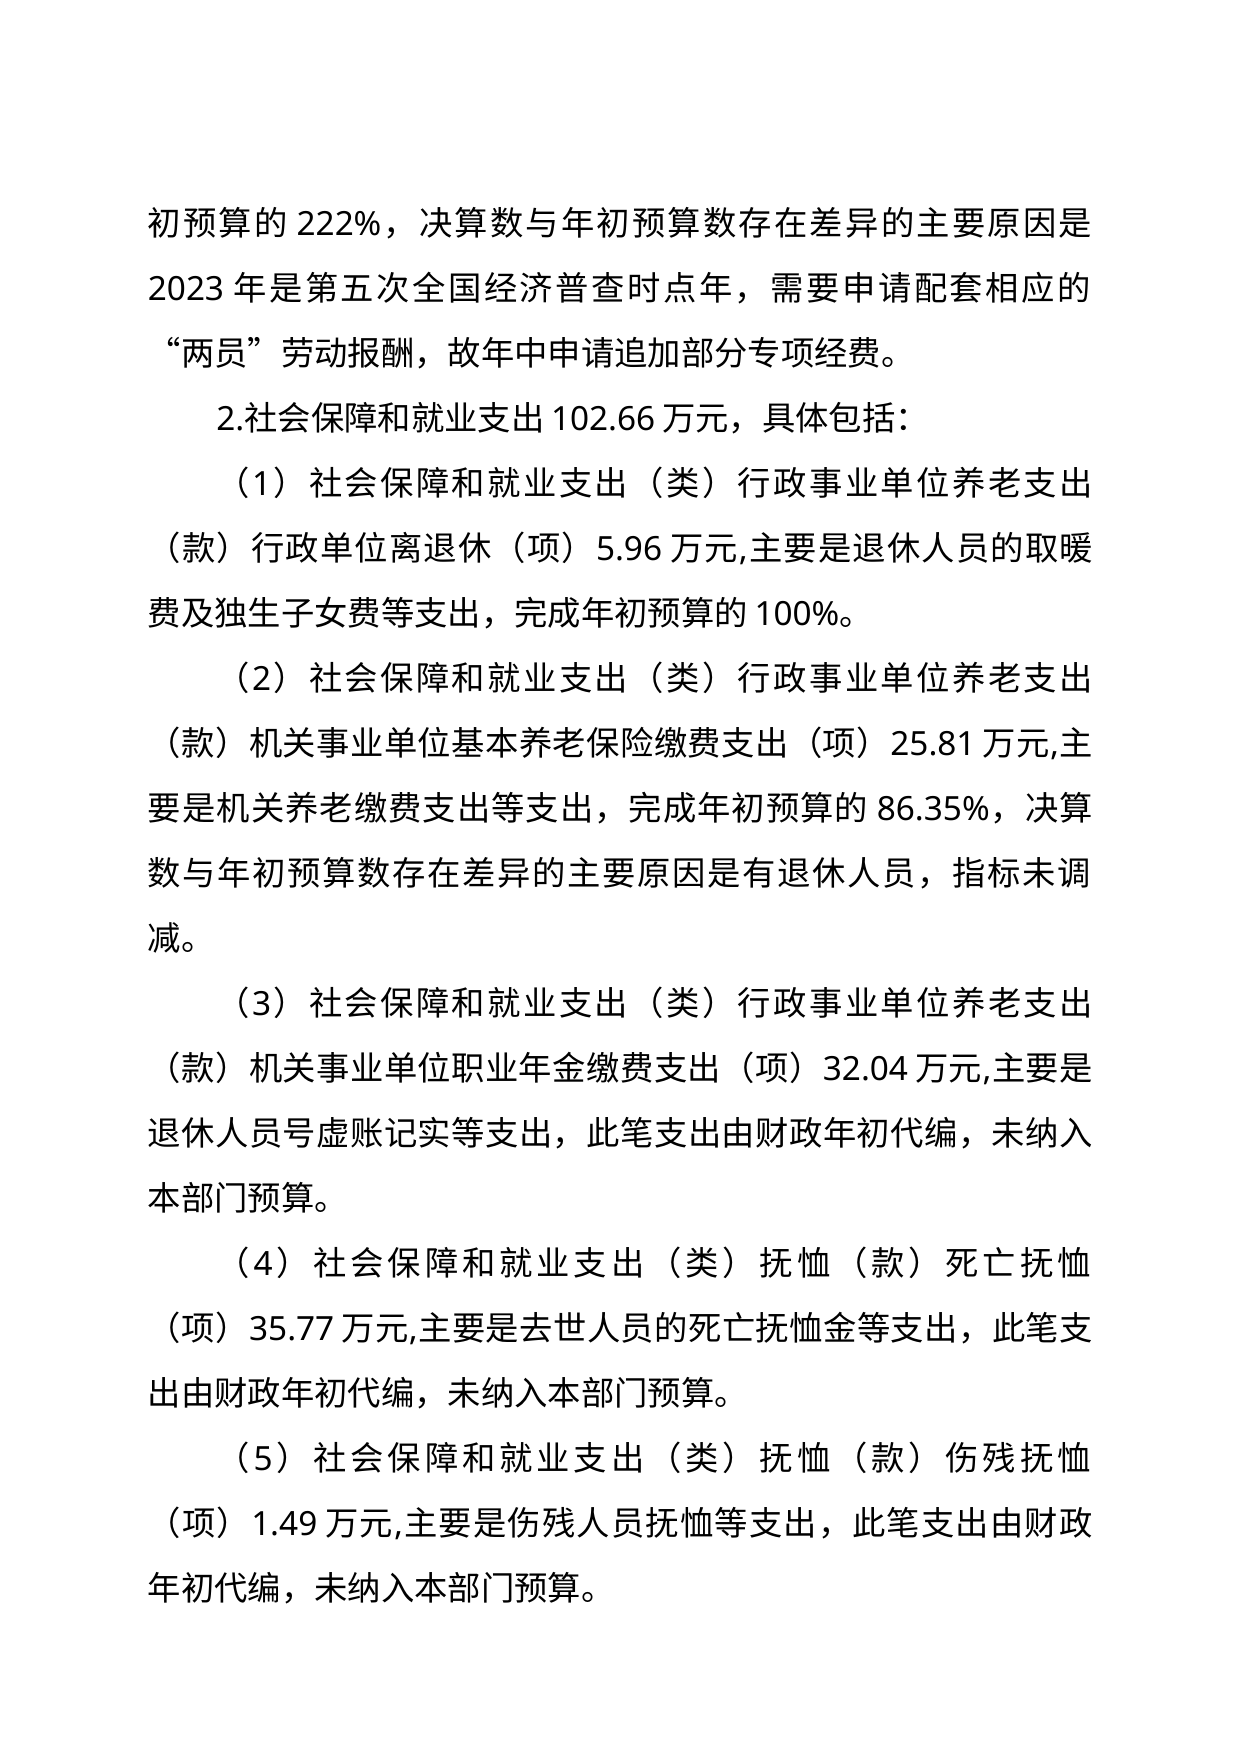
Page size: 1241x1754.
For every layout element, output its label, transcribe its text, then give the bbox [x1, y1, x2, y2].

text （5）社会保障和就业支出（类）抚恤（款）伤残抚恤（项）1.49万元,主要是伤残人员抚恤等支出，此笔支出由财政年初代编，未纳入本部门预算。 [148, 1423, 1093, 1618]
text （3）社会保障和就业支出（类）行政事业单位养老支出（款）机关事业单位职业年金缴费支出（项）32.04万元,主要是退休人员号虚账记实等支出，此笔支出由财政年初代编，未纳入本部门预算。 [148, 968, 1093, 1228]
text （1）社会保障和就业支出（类）行政事业单位养老支出（款）行政单位离退休（项）5.96万元,主要是退休人员的取暖费及独生子女费等支出，完成年初预算的100%。 [148, 448, 1093, 643]
text （4）社会保障和就业支出（类）抚恤（款）死亡抚恤（项）35.77万元,主要是去世人员的死亡抚恤金等支出，此笔支出由财政年初代编，未纳入本部门预算。 [148, 1228, 1093, 1423]
text （2）社会保障和就业支出（类）行政事业单位养老支出（款）机关事业单位基本养老保险缴费支出（项）25.81万元,主要是机关养老缴费支出等支出，完成年初预算的86.35%，决算数与年初预算数存在差异的主要原因是有退休人员，指标未调减。 [148, 643, 1093, 968]
text 2.社会保障和就业支出102.66万元，具体包括： [148, 383, 1093, 448]
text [148, 188, 1093, 383]
